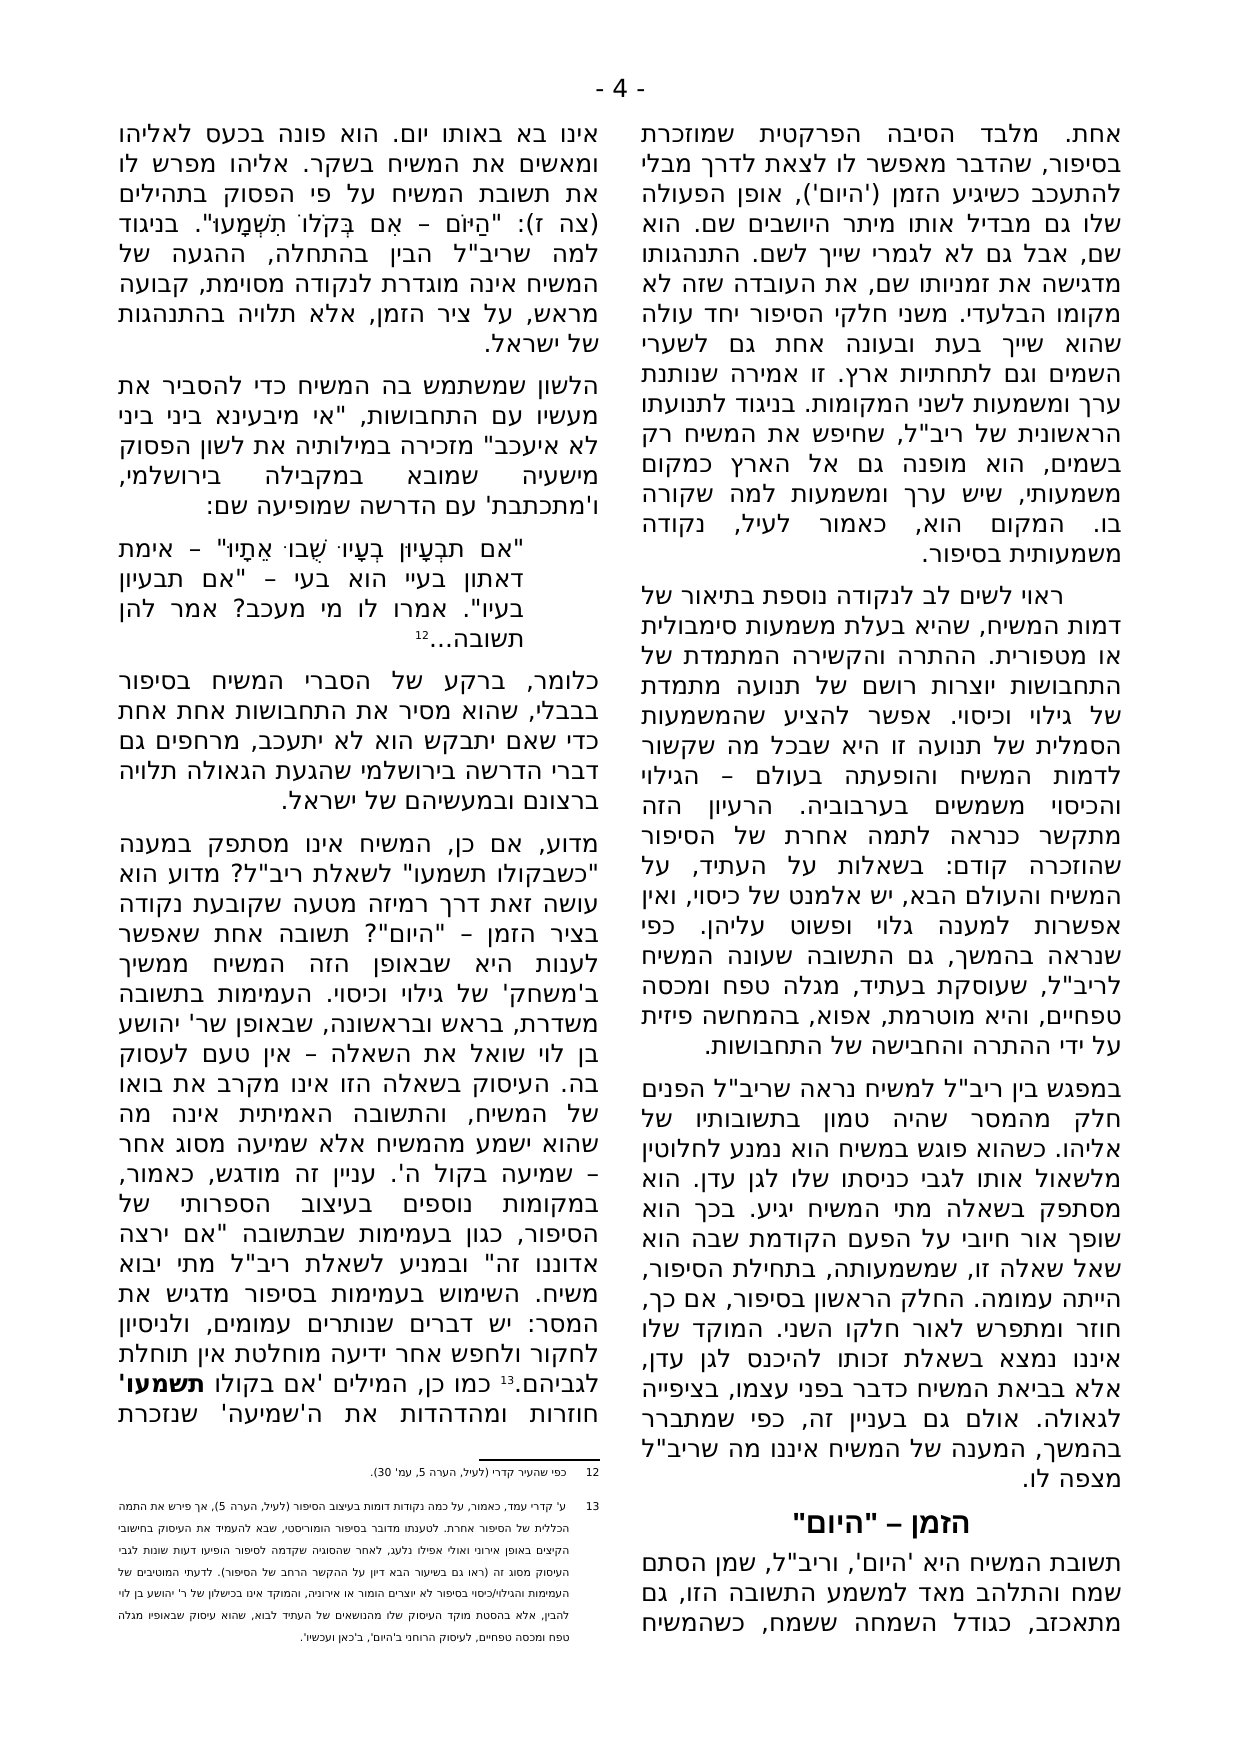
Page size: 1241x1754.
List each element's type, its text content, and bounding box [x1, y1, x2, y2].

text ראוי לשים לב לנקודה נוספת בתיאור של דמות המשיח, שהיא בעלת משמעות סימבולית או מטפורית. ההתרה והקשירה המתמדת של התחבושות יוצרות רושם של תנועה מתמדת של גילוי וכיסוי. אפשר להציע שהמשמעות הסמלית של תנועה זו היא שבכל מה שקשור לדמות המשיח והופעתה בעולם – הגילוי והכיסוי משמשים בערבוביה. הרעיון הזה מתקשר כנראה לתמה אחרת של הסיפור שהוזכרה קודם: בשאלות על העתיד, על המשיח והעולם הבא, יש אלמנט של כיסוי, ואין אפשרות למענה גלוי ופשוט עליהן. כפי שנראה בהמשך, גם התשובה שעונה המשיח לריב"ל, שעוסקת בעתיד, מגלה טפח ומכסה טפחיים, והיא מוטרמת, אפוא, בהמחשה פיזית על ידי ההתרה והחבישה של התחבושות. [641, 581, 1122, 1061]
text תשובת המשיח היא 'היום', וריב"ל, שמן הסתם שמח והתלהב מאד למשמע התשובה הזו, גם מתאכזב, כגודל השמחה ששמח, כשהמשיח אינו בא באותו יום. הוא פונה בכעס לאליהו ומאשים את המשיח בשקר. אליהו מפרש לו את תשובת המשיח על פי הפסוק בתהילים (צה ז): "הַיּוֹם – אִם בְּקֹלוֹ תִשְׁמָעוּ". בניגוד למה שריב"ל הבין בהתחלה, ההגעה של המשיח אינה מוגדרת לנקודה מסוימת, קבועה מראש, על ציר הזמן, אלא תלויה בהתנהגות של ישראל. [641, 1547, 1122, 1637]
text "אם תבְעָיוּן בְעָיוּ שֻׁבוּ אֵתָיוּ" – אימת דאתון בעיי הוא בעי – "אם תבעיון בעיו". אמרו לו מי מעכב? אמר להן תשובה... [118, 533, 524, 653]
text כלומר, ברקע של הסברי המשיח בסיפור בבבלי, שהוא מסיר את התחבושות אחת אחת כדי שאם יתבקש הוא לא יתעכב, מרחפים גם דברי הדרשה בירושלמי שהגעת הגאולה תלויה ברצונם ובמעשיהם של ישראל. [118, 666, 599, 816]
subtitle הזמן – "היום" [641, 1506, 1122, 1539]
text תשובת המשיח היא 'היום', וריב"ל, שמן הסתם שמח והתלהב מאד למשמע התשובה הזו, גם מתאכזב, כגודל השמחה ששמח, כשהמשיח אינו בא באותו יום. הוא פונה בכעס לאליהו ומאשים את המשיח בשקר. אליהו מפרש לו את תשובת המשיח על פי הפסוק בתהילים (צה ז): "הַיּוֹם – אִם בְּקֹלוֹ תִשְׁמָעוּ". בניגוד למה שריב"ל הבין בהתחלה, ההגעה של המשיח אינה מוגדרת לנקודה מסוימת, קבועה מראש, על ציר הזמן, אלא תלויה בהתנהגות של ישראל. [118, 118, 599, 358]
text הלשון שמשתמש בה המשיח כדי להסביר את מעשיו עם התחבושות, "אי מיבעינא ביני ביני לא איעכב" מזכירה במילותיה את לשון הפסוק מישעיה שמובא במקבילה בירושלמי, ו'מתכתבת' עם הדרשה שמופיעה שם: [118, 371, 599, 521]
text במפגש בין ריב"ל למשיח נראה שריב"ל הפנים חלק מהמסר שהיה טמון בתשובותיו של אליהו. כשהוא פוגש במשיח הוא נמנע לחלוטין מלשאול אותו לגבי כניסתו שלו לגן עדן. הוא מסתפק בשאלה מתי המשיח יגיע. בכך הוא שופך אור חיובי על הפעם הקודמת שבה הוא שאל שאלה זו, שמשמעותה, בתחילת הסיפור, הייתה עמומה. החלק הראשון בסיפור, אם כך, חוזר ומתפרש לאור חלקו השני. המוקד שלו איננו נמצא בשאלת זכותו להיכנס לגן עדן, אלא בביאת המשיח כדבר בפני עצמו, בציפייה לגאולה. אולם גם בעניין זה, כפי שמתברר בהמשך, המענה של המשיח איננו מה שריב"ל מצפה לו. [641, 1073, 1122, 1493]
